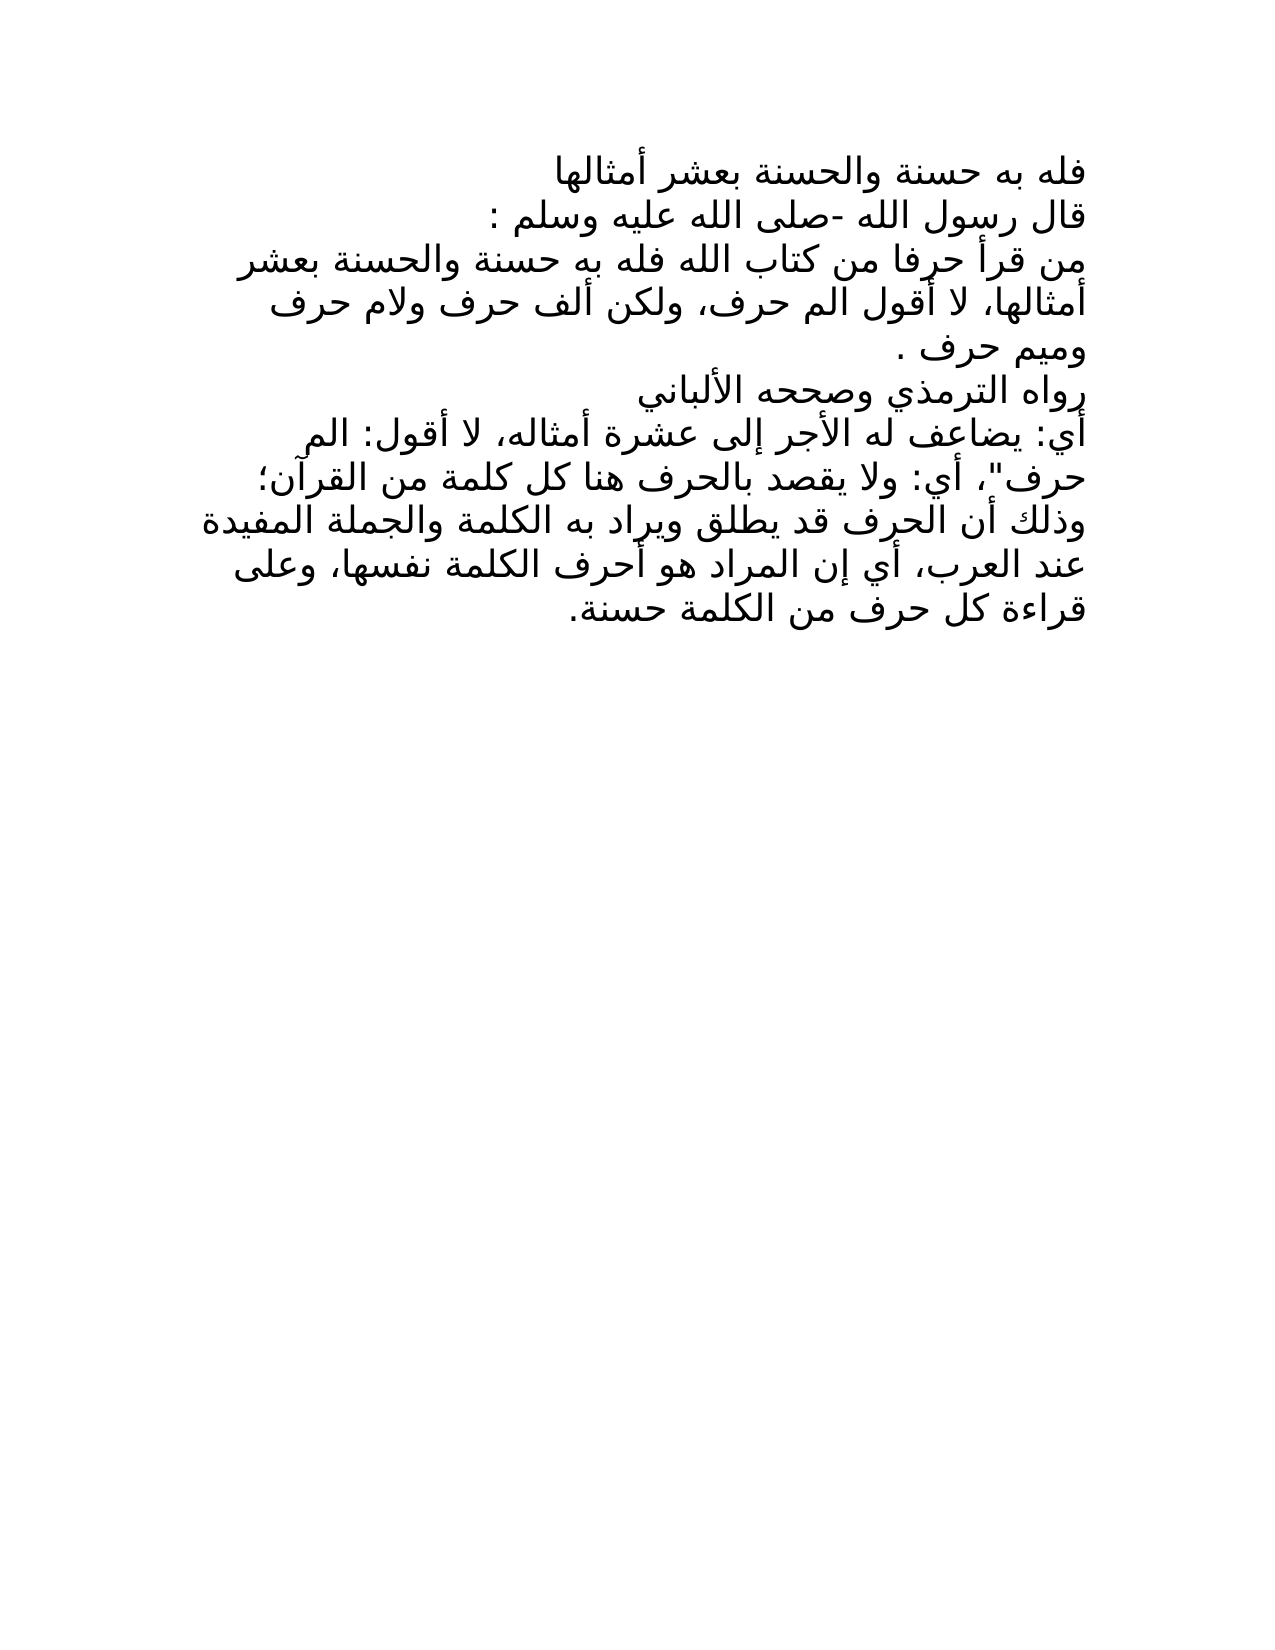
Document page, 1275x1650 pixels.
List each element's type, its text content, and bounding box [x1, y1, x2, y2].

text فله به حسنة والحسنة بعشر أمثالها [187, 150, 1087, 194]
text أي: يضاعف له الأجر إلى عشرة أمثاله، لا أقول: الم حرف"، أي: ولا يقصد بالحرف هنا كل كلمة من القرآن؛ وذلك أن الحرف قد يطلق ويراد به الكلمة والجملة المفيدة عند العرب، أي إن المراد هو أحرف الكلمة نفسها، وعلى قراءة كل حرف من الكلمة حسنة. [187, 412, 1087, 630]
text رواه الترمذي وصححه الألباني [187, 368, 1087, 412]
text من قرأ حرفا من كتاب الله فله به حسنة والحسنة بعشر أمثالها، لا أقول الم حرف، ولكن ألف حرف ولام حرف وميم حرف . [187, 237, 1087, 368]
text قال رسول الله -صلى الله عليه وسلم : [187, 194, 1087, 237]
